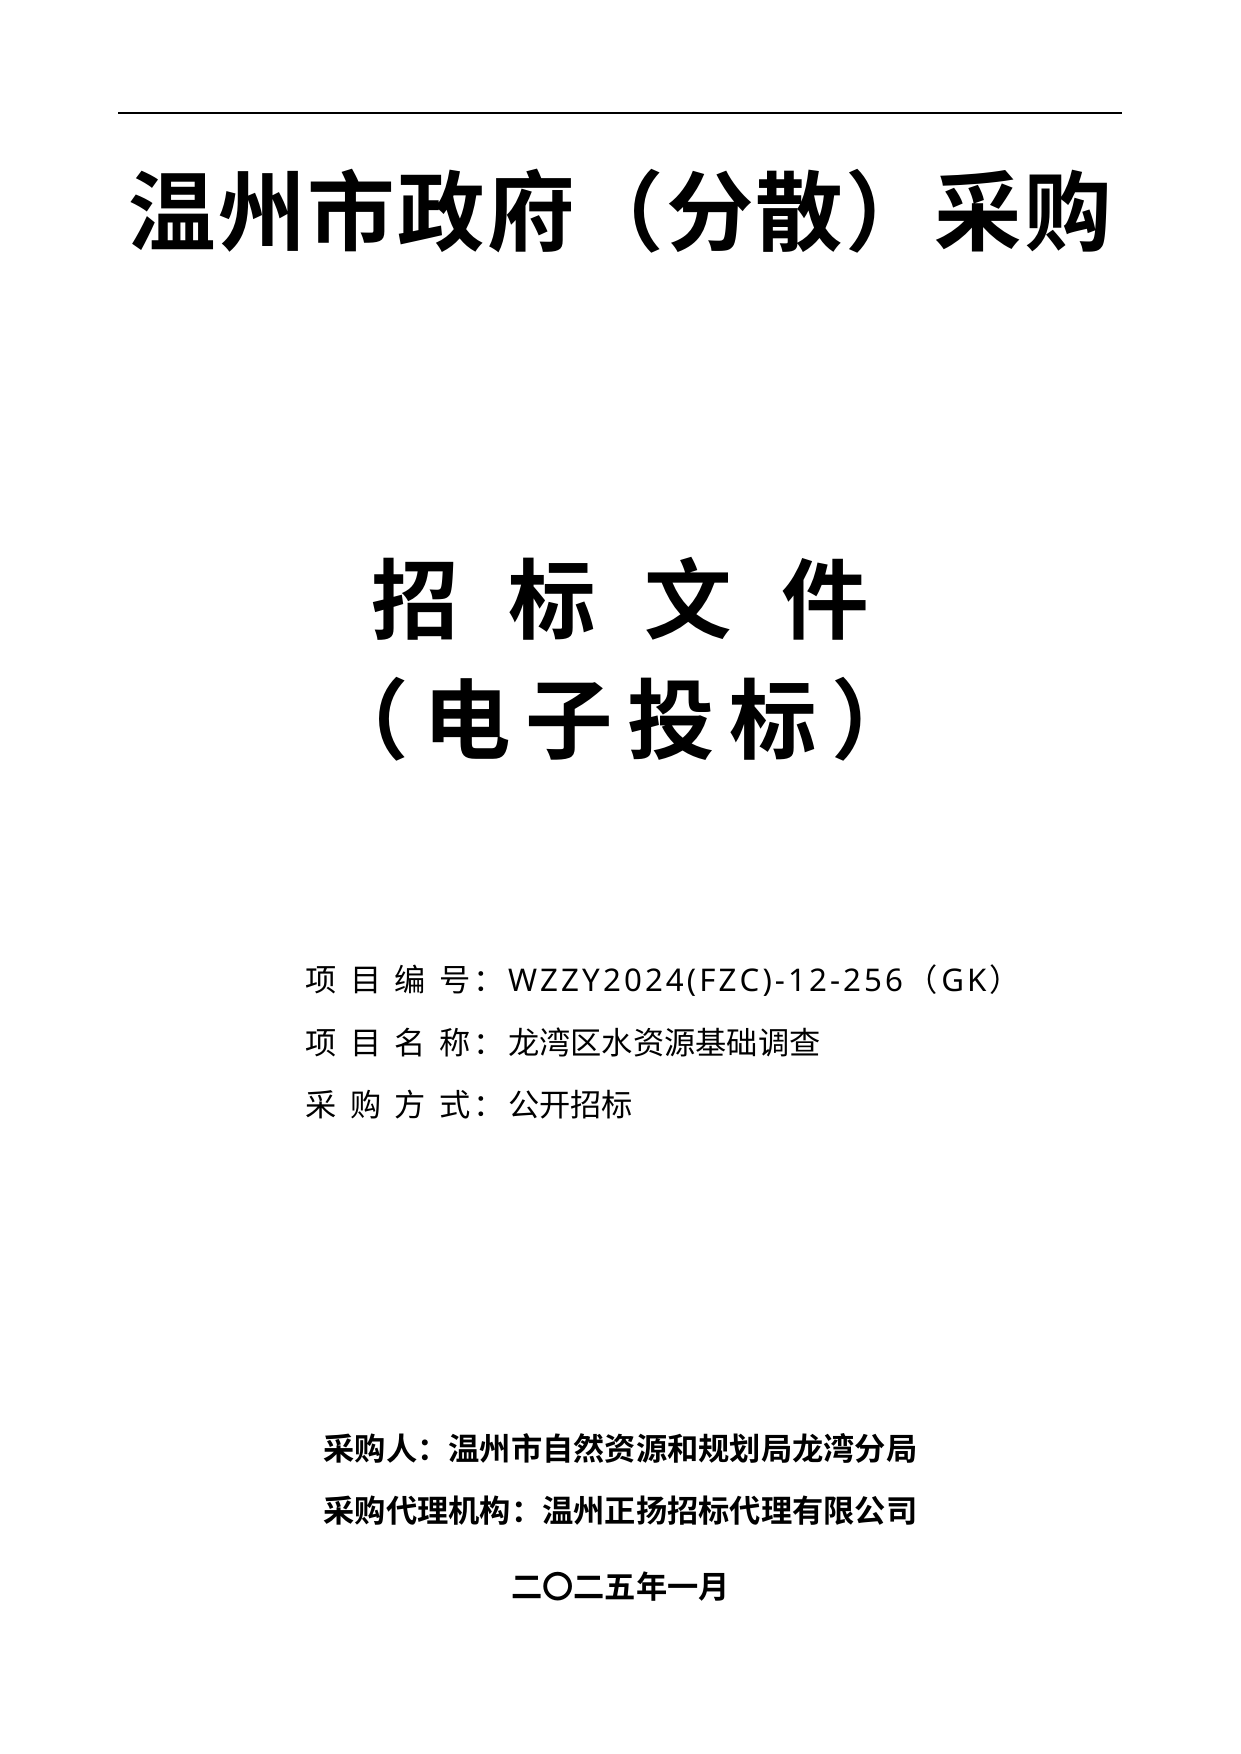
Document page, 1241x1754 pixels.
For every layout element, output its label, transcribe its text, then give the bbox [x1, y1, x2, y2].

text 温州市政府（分散）采购 [118, 143, 1122, 270]
text 二〇二五年一月 [118, 1535, 1122, 1614]
text 项 目 编 号：WZZY2024(FZC)-12-256（GK） [118, 942, 1122, 1004]
text 采购人：温州市自然资源和规划局龙湾分局 [118, 1410, 1122, 1473]
text （电子投标） [118, 651, 1122, 778]
text 采 购 方 式：公开招标 [118, 1067, 1122, 1129]
text 招 标 文 件 [118, 557, 1122, 651]
text 项 目 名 称：龙湾区水资源基础调查 [118, 1004, 1122, 1067]
text 采购代理机构：温州正扬招标代理有限公司 [118, 1473, 1122, 1535]
